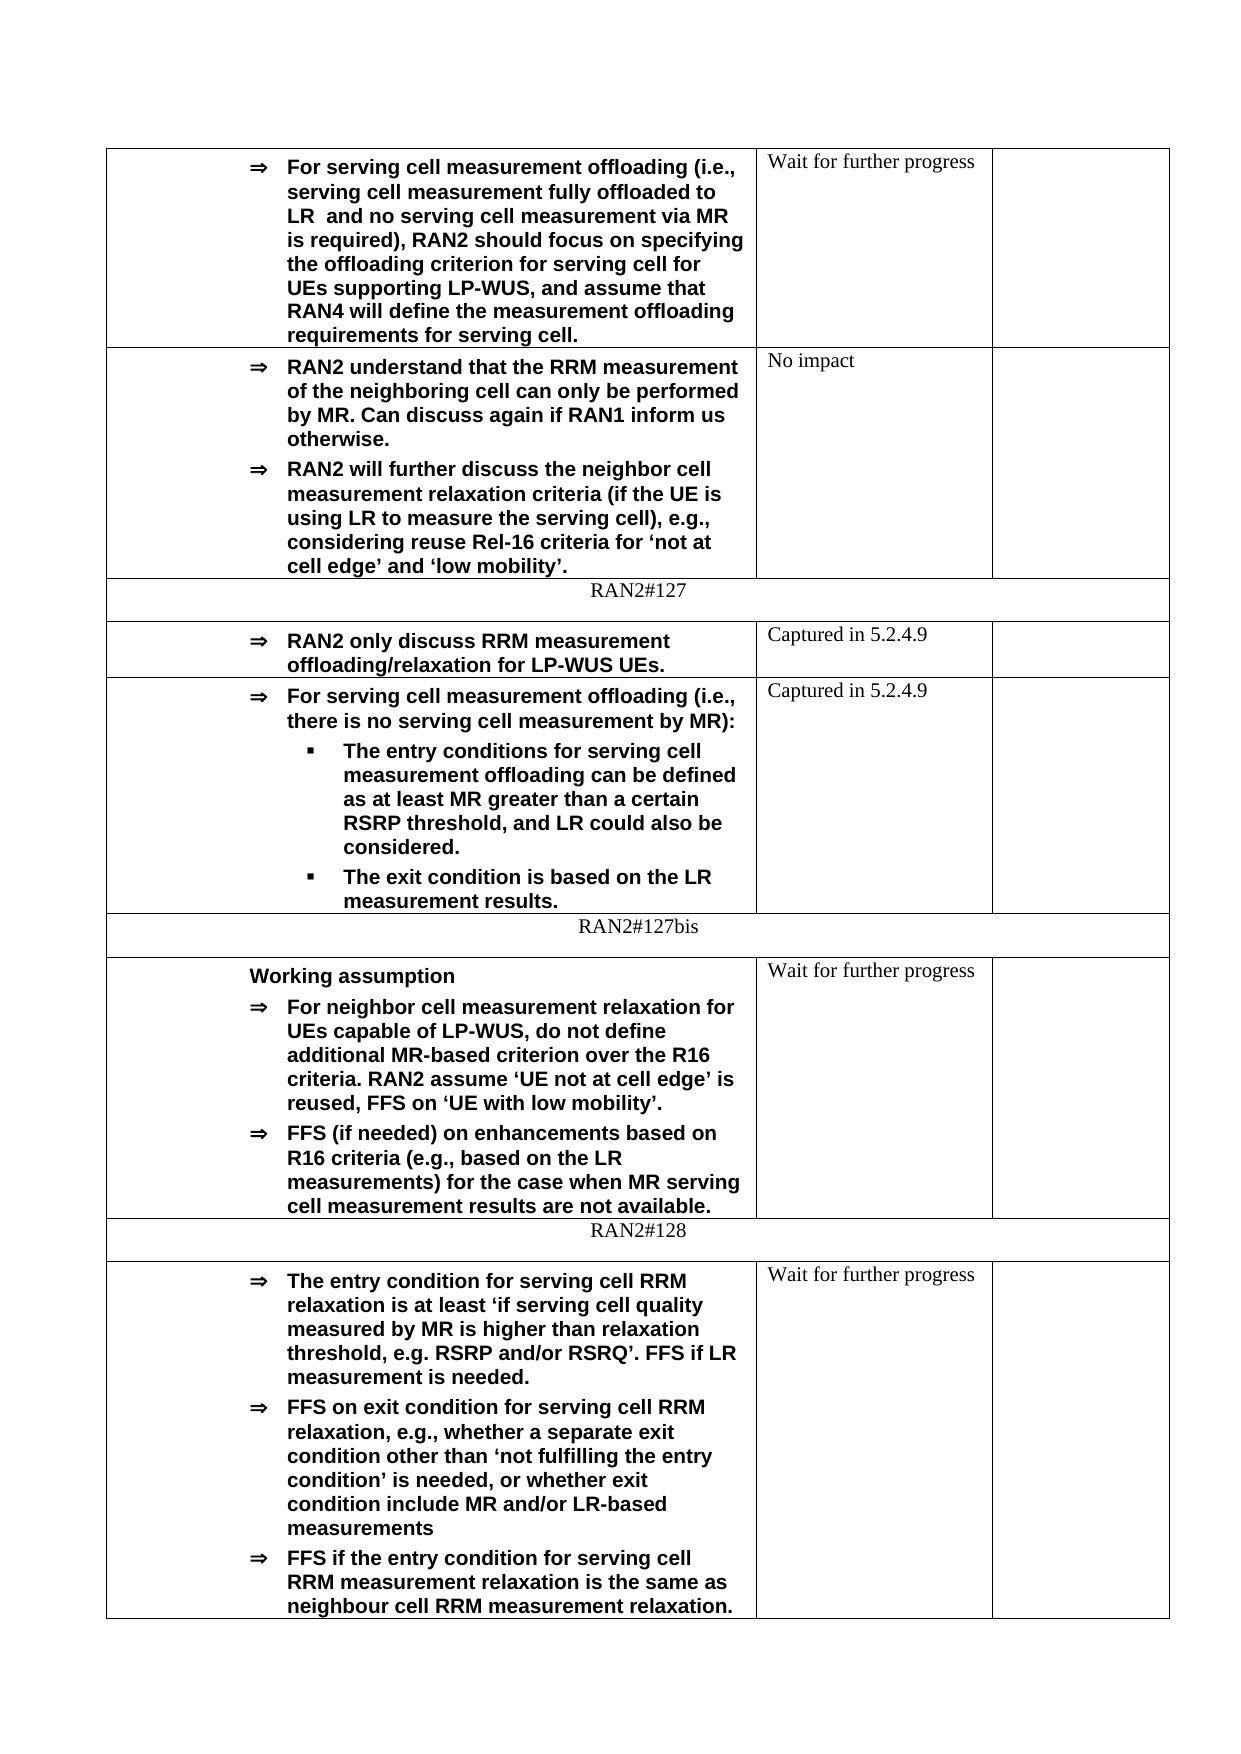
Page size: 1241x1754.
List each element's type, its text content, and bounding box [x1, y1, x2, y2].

table_cell RAN2 understand that the RRM measurement of the neighboring cell can only be performed by MR. Can discuss again if RAN1 inform us otherwise. RAN2 will further discuss the neighbor cell measurement relaxation criteria (if the UE is using LR to measure the serving cell), e.g., considering reuse Rel-16 criteria for ‘not at cell edge’ and ‘low mobility’. [107, 348, 756, 577]
table_cell [993, 348, 1169, 577]
table_cell RAN2#127bis [107, 914, 1169, 957]
table_cell [993, 622, 1169, 677]
table_cell Captured in 5.2.4.9 [757, 678, 992, 913]
table_cell Wait for further progress [757, 1262, 992, 1618]
table_cell No impact [757, 348, 992, 577]
table_cell RAN2#127 [107, 579, 1169, 621]
table_cell RAN2#128 [107, 1219, 1169, 1261]
table_cell For serving cell measurement offloading (i.e., there is no serving cell measurement by MR): The entry conditions for serving cell measurement offloading can be defined as at least MR greater than a certain RSRP threshold, and LR could also be considered. The exit condition is based on the LR measurement results. [107, 678, 756, 913]
table_cell [993, 149, 1169, 347]
table_cell Working assumption For neighbor cell measurement relaxation for UEs capable of LP-WUS, do not define additional MR-based criterion over the R16 criteria. RAN2 assume ‘UE not at cell edge’ is reused, FFS on ‘UE with low mobility’. FFS (if needed) on enhancements based on R16 criteria (e.g., based on the LR measurements) for the case when MR serving cell measurement results are not available. [107, 958, 756, 1217]
table_cell Wait for further progress [757, 149, 992, 347]
table_cell [993, 678, 1169, 913]
table_cell Captured in 5.2.4.9 [757, 622, 992, 677]
table_cell Wait for further progress [757, 958, 992, 1217]
table_cell [993, 958, 1169, 1217]
table_cell RAN2 only discuss RRM measurement offloading/relaxation for LP-WUS UEs. [107, 622, 756, 677]
table_cell [993, 1262, 1169, 1618]
table_cell The entry condition for serving cell RRM relaxation is at least ‘if serving cell quality measured by MR is higher than relaxation threshold, e.g. RSRP and/or RSRQ’. FFS if LR measurement is needed. FFS on exit condition for serving cell RRM relaxation, e.g., whether a separate exit condition other than ‘not fulfilling the entry condition’ is needed, or whether exit condition include MR and/or LR-based measurements FFS if the entry condition for serving cell RRM measurement relaxation is the same as neighbour cell RRM measurement relaxation. [107, 1262, 756, 1618]
table_cell For serving cell measurement offloading (i.e., serving cell measurement fully offloaded to LR and no serving cell measurement via MR is required), RAN2 should focus on specifying the offloading criterion for serving cell for UEs supporting LP-WUS, and assume that RAN4 will define the measurement offloading requirements for serving cell. [107, 149, 756, 347]
